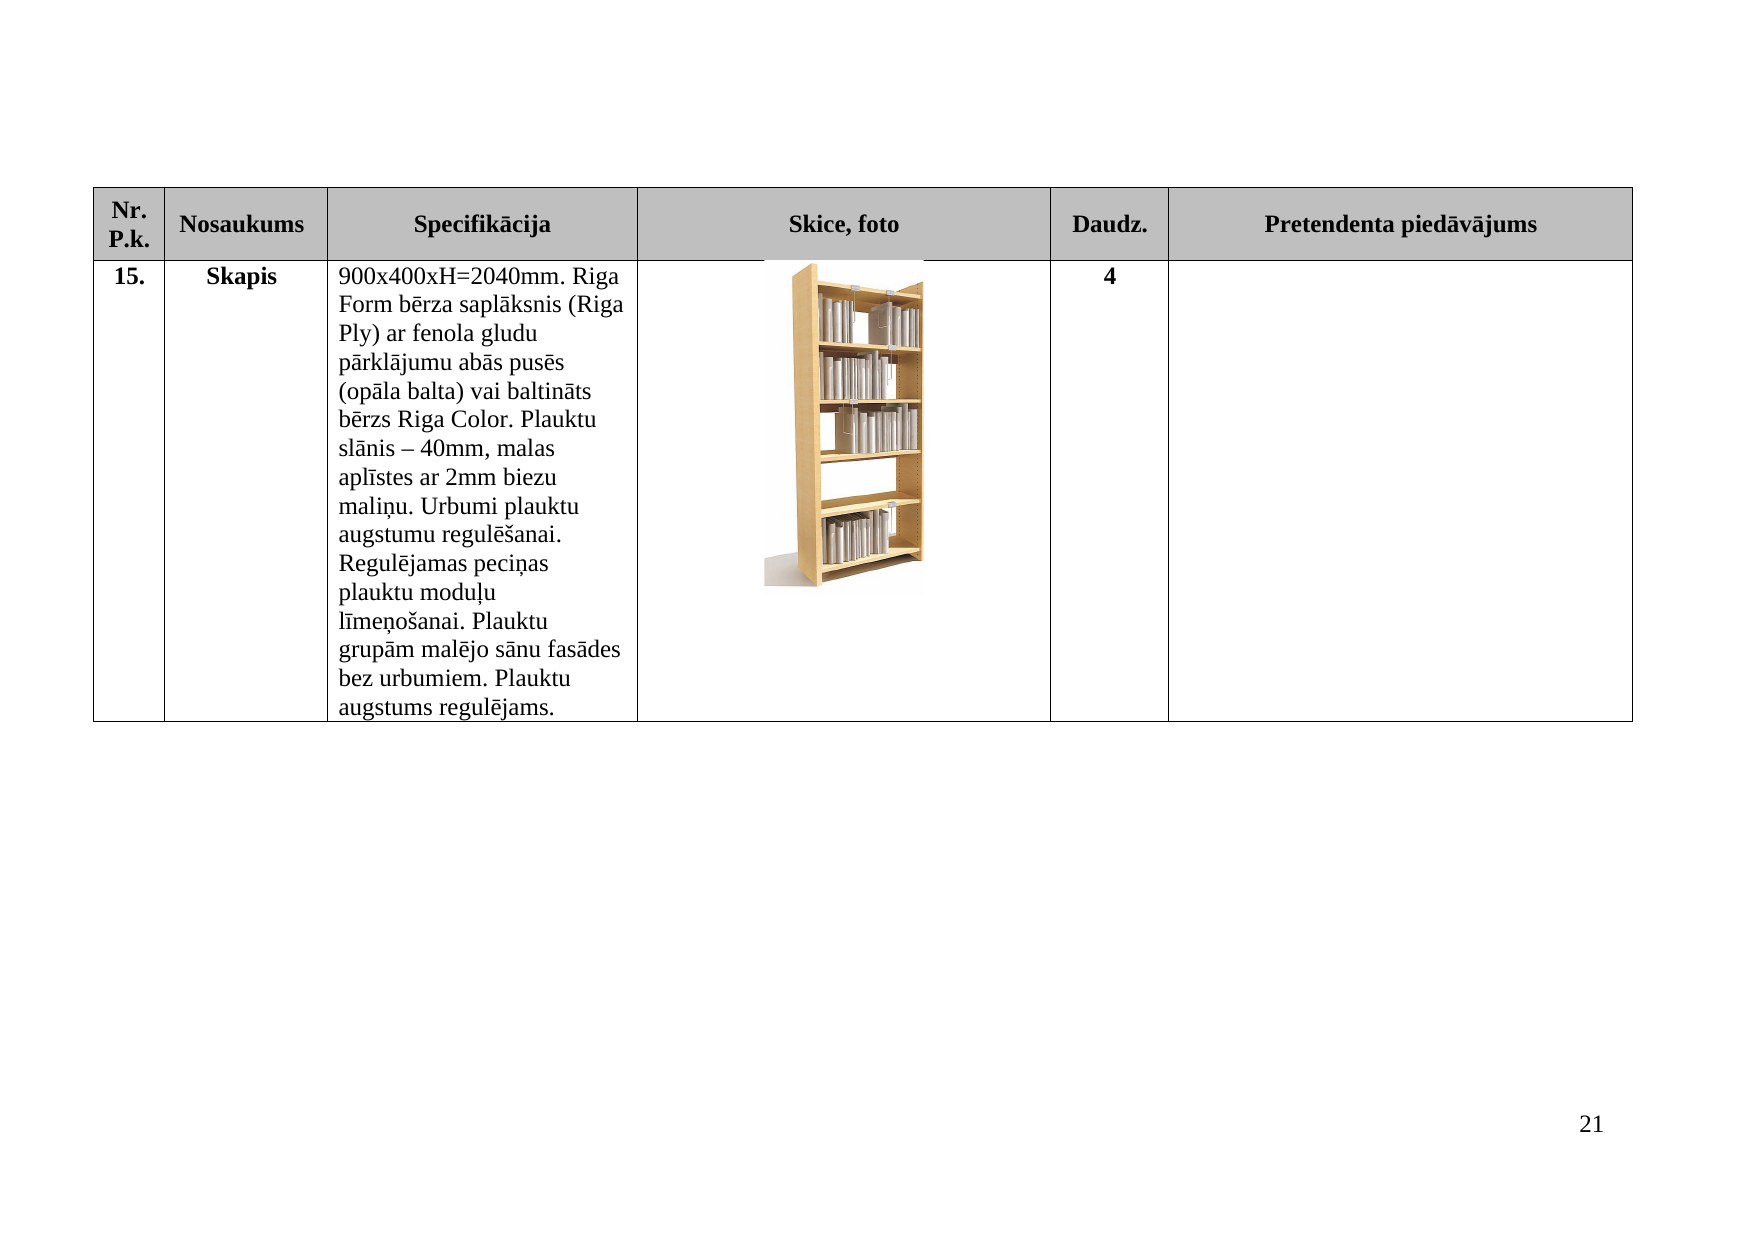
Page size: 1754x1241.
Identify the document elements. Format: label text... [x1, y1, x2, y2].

table_cell 4 [1051, 261, 1168, 721]
table_cell Skapis [165, 261, 327, 721]
table_cell 15. [94, 261, 164, 721]
table_header Pretendenta piedāvājums [1169, 188, 1632, 260]
table_header Nr. P.k. [94, 188, 164, 260]
table_cell [638, 261, 1050, 721]
table_header Nosaukums [165, 188, 327, 260]
table_cell 900x400xH=2040mm. Riga Form bērza saplāksnis (Riga Ply) ar fenola gludu pārklājumu abās pusēs (opāla balta) vai baltināts bērzs Riga Color. Plauktu slānis – 40mm, malas aplīstes ar 2mm biezu maliņu. Urbumi plauktu augstumu regulēšanai. Regulējamas peciņas plauktu moduļu līmeņošanai. Plauktu grupām malējo sānu fasādes bez urbumiem. Plauktu augstums regulējams. [328, 261, 637, 721]
table_header Specifikācija [328, 188, 637, 260]
table_header Daudz. [1051, 188, 1168, 260]
table_cell [1169, 261, 1632, 721]
table_header Skice, foto [638, 188, 1050, 260]
